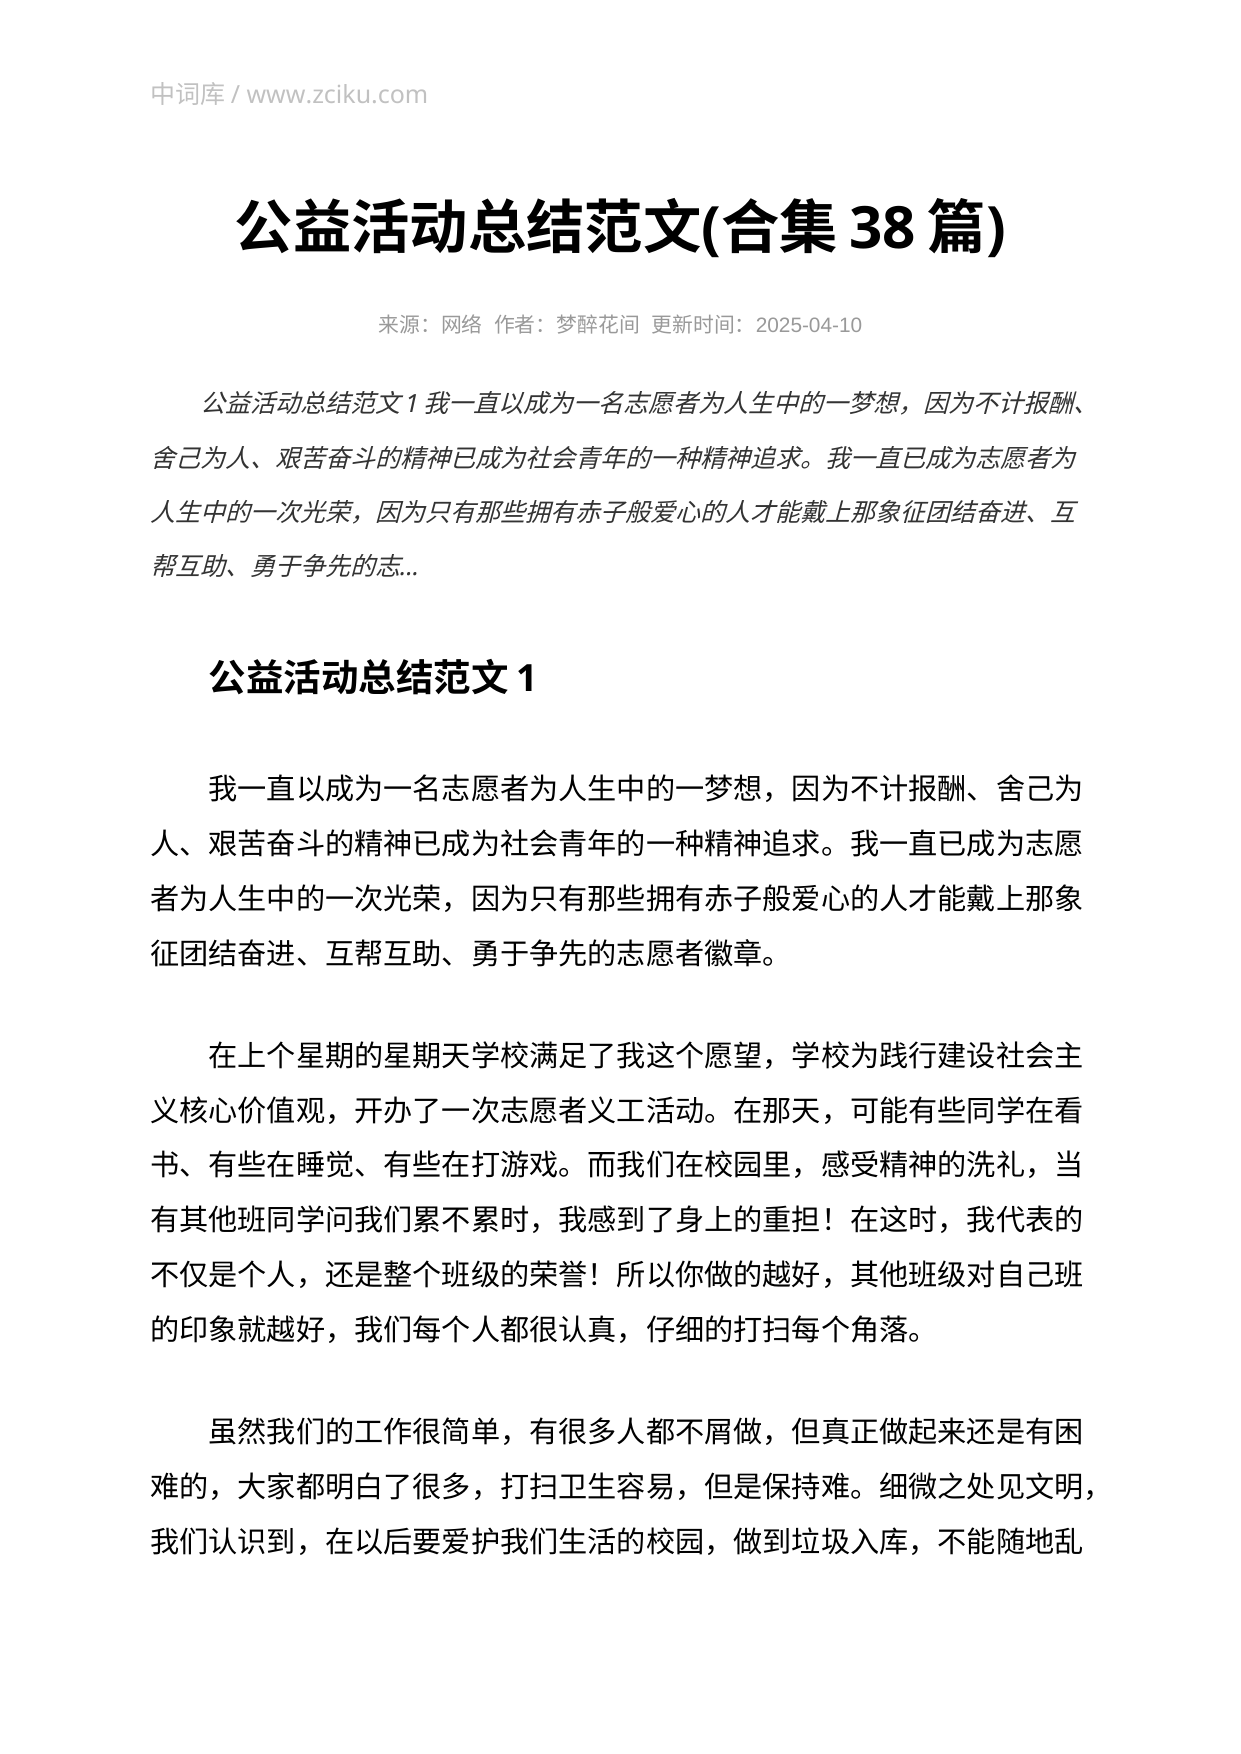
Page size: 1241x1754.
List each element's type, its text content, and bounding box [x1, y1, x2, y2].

text 来源：网络 作者：梦醉花间 更新时间：2025-04-10 [150, 313, 1090, 337]
text 公益活动总结范文1 [150, 648, 1090, 703]
subtitle 公益活动总结范文(合集38篇) [150, 181, 1090, 266]
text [150, 1408, 1090, 1561]
text 在上个星期的星期天学校满足了我这个愿望，学校为践行建设社会主义核心价值观，开办了一次志愿者义工活动。在那天，可能有些同学在看书、有些在睡觉、有些在打游戏。而我们在校园里，感受精神的洗礼，当有其他班同学问我们累不累时，我感到了身上的重担！在这时，我代表的不仅是个人，还是整个班级的荣誉！所以你做的越好，其他班级对自己班的印象就越好，我们每个人都很认真，仔细的打扫每个角落。 [150, 1032, 1090, 1349]
text 公益活动总结范文1我一直以成为一名志愿者为人生中的一梦想，因为不计报酬、舍己为人、艰苦奋斗的精神已成为社会青年的一种精神追求。我一直已成为志愿者为人生中的一次光荣，因为只有那些拥有赤子般爱心的人才能戴上那象征团结奋进、互帮互助、勇于争先的志... [150, 384, 1090, 583]
text 我一直以成为一名志愿者为人生中的一梦想，因为不计报酬、舍己为人、艰苦奋斗的精神已成为社会青年的一种精神追求。我一直已成为志愿者为人生中的一次光荣，因为只有那些拥有赤子般爱心的人才能戴上那象征团结奋进、互帮互助、勇于争先的志愿者徽章。 [150, 766, 1090, 973]
